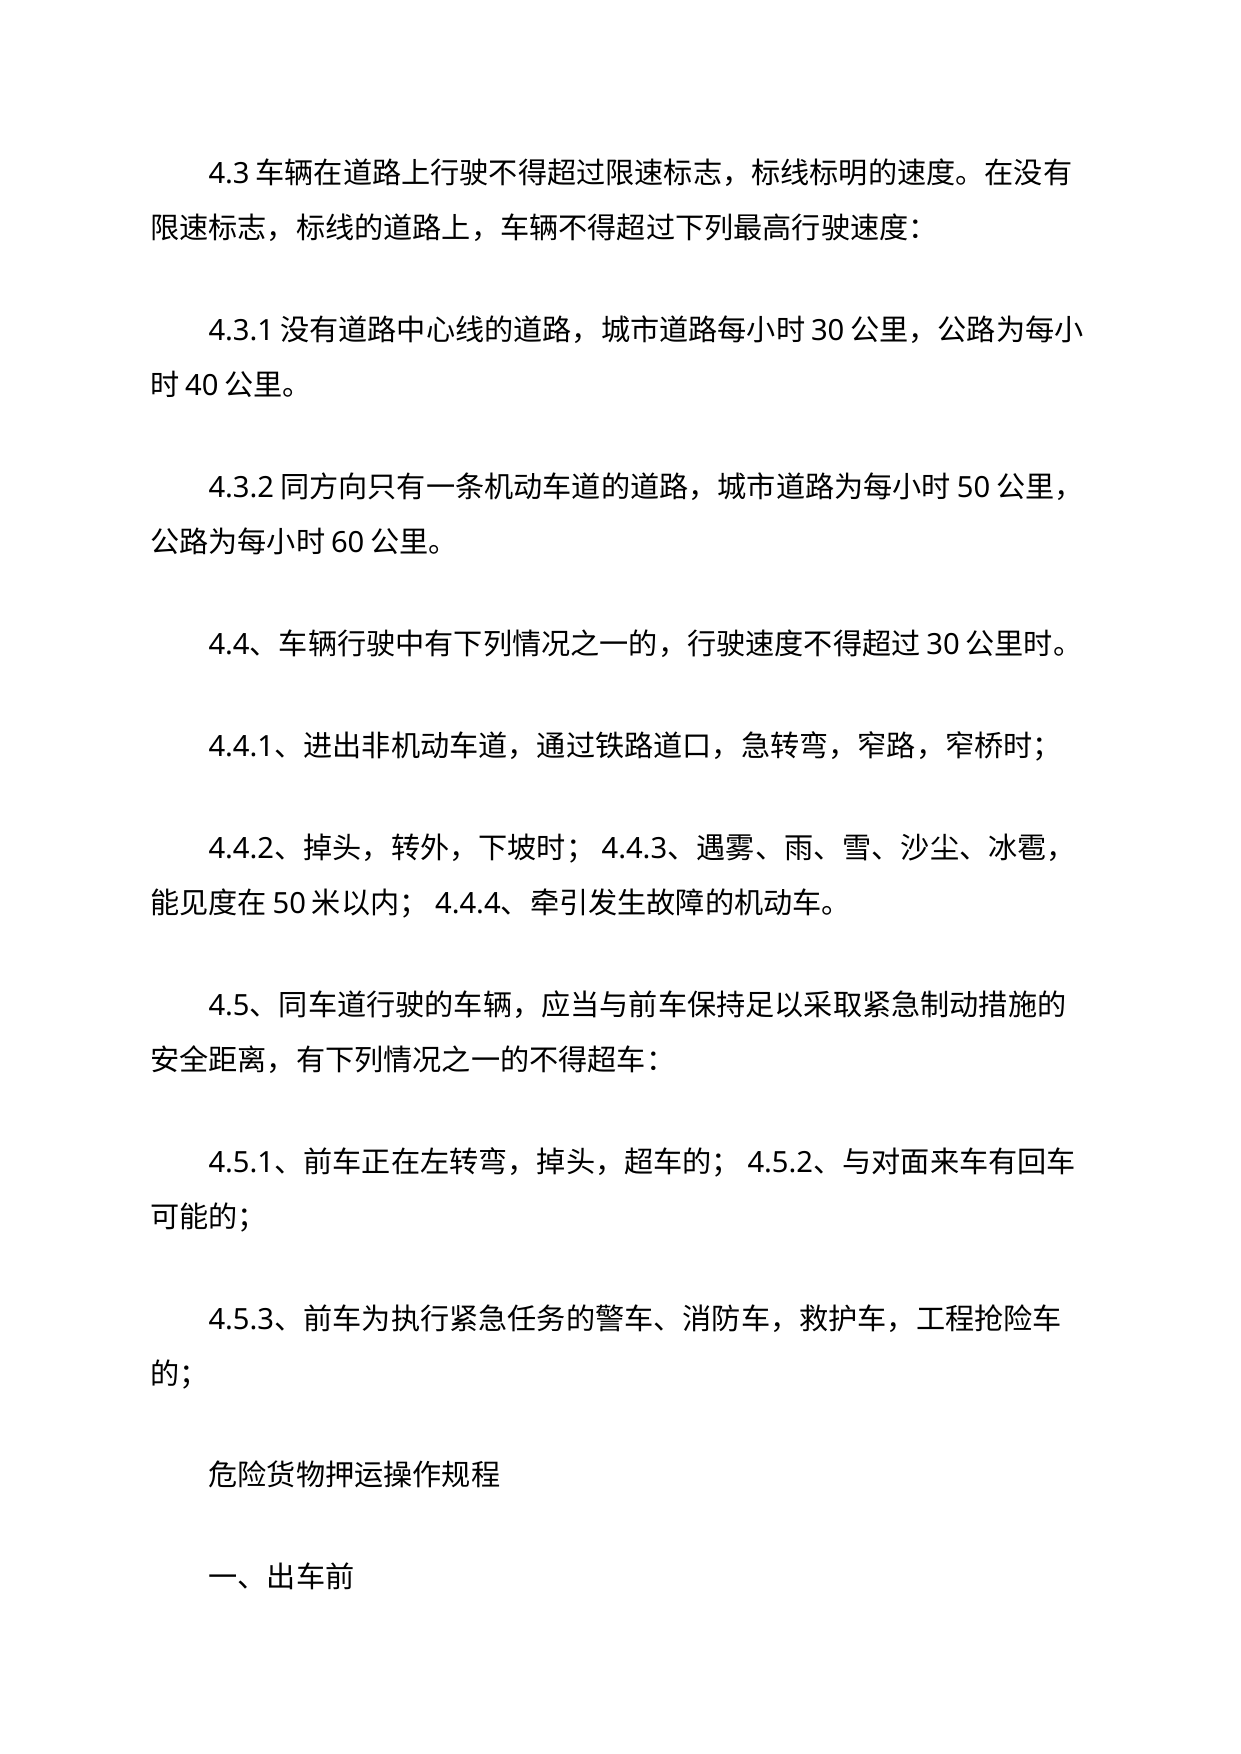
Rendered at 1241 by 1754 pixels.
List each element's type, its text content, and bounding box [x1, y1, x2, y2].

text 4.5.1、前车正在左转弯，掉头，超车的； 4.5.2、与对面来车有回车可能的； [150, 1138, 1090, 1236]
text 一、出车前 [150, 1554, 1090, 1596]
text 4.3.2同方向只有一条机动车道的道路，城市道路为每小时50公里，公路为每小时60公里。 [150, 464, 1090, 561]
text 4.3车辆在道路上行驶不得超过限速标志，标线标明的速度。在没有限速标志，标线的道路上，车辆不得超过下列最高行驶速度： [150, 150, 1090, 247]
text 4.5、同车道行驶的车辆，应当与前车保持足以采取紧急制动措施的安全距离，有下列情况之一的不得超车： [150, 982, 1090, 1079]
text 4.3.1没有道路中心线的道路，城市道路每小时30公里，公路为每小时40公里。 [150, 307, 1090, 404]
text 危险货物押运操作规程 [150, 1452, 1090, 1494]
text 4.4.1、进出非机动车道，通过铁路道口，急转弯，窄路，窄桥时； [150, 723, 1090, 765]
text 4.4、车辆行驶中有下列情况之一的，行驶速度不得超过30公里时。 [150, 621, 1090, 663]
text 4.4.2、掉头，转外，下坡时； 4.4.3、遇雾、雨、雪、沙尘、冰雹，能见度在50米以内； 4.4.4、牵引发生故障的机动车。 [150, 825, 1090, 922]
text 4.5.3、前车为执行紧急任务的警车、消防车，救护车，工程抢险车的； [150, 1295, 1090, 1392]
